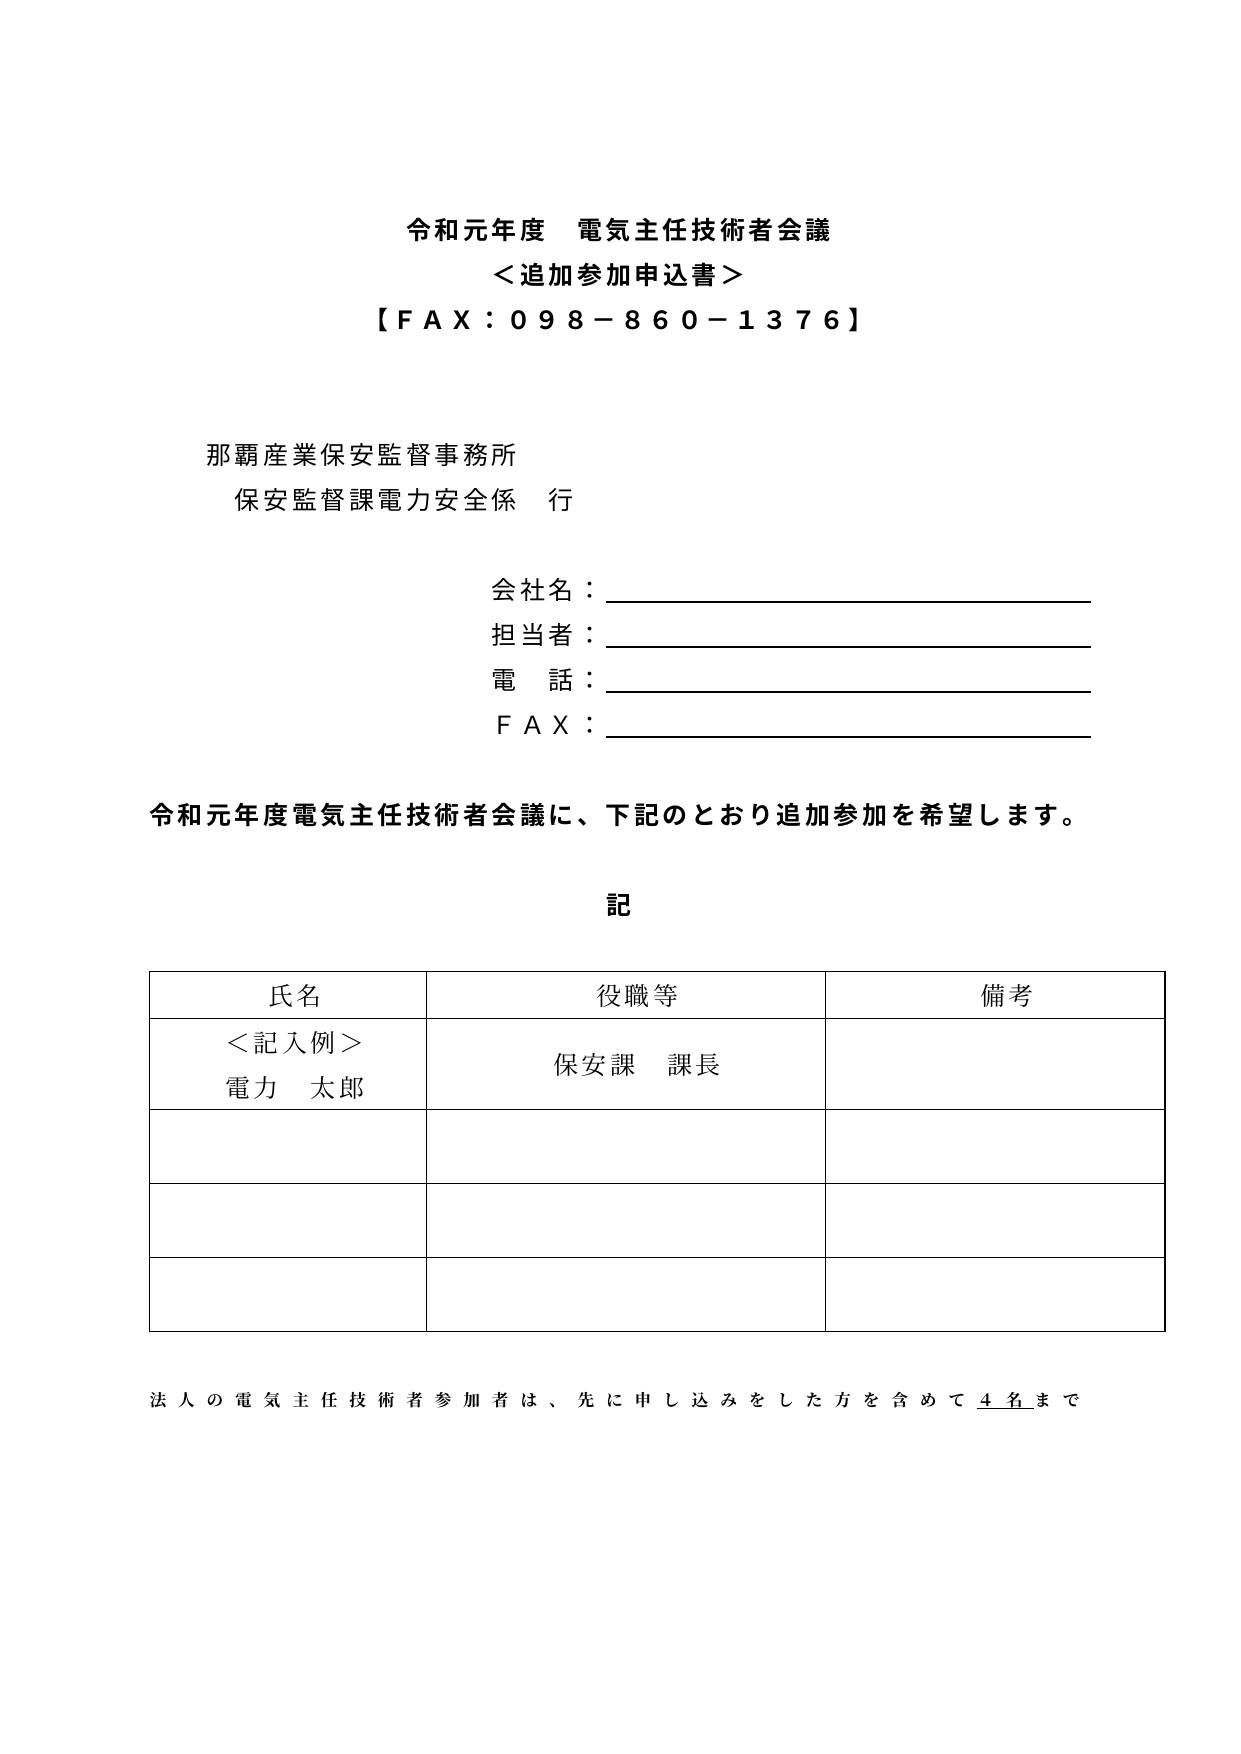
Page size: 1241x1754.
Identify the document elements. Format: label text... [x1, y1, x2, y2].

table_cell [826, 1184, 1164, 1257]
table_cell ＜記入例＞ 電力 太郎 [150, 1019, 426, 1109]
text 法人の電気主任技術者参加者は、先に申し込みをした方を含めて４名まで。 [149, 1377, 1091, 1422]
table_cell [150, 1258, 426, 1331]
text ＦＡＸ： [464, 701, 1091, 746]
text ＜追加参加申込書＞ [149, 251, 1091, 296]
text 那覇産業保安監督事務所 [178, 431, 1091, 476]
table_header 氏名 [150, 972, 426, 1018]
table_header 備考 [826, 972, 1164, 1018]
table_cell [150, 1184, 426, 1257]
text 令和元年度 電気主任技術者会議 [149, 206, 1091, 251]
text 保安監督課電力安全係 行 [178, 476, 1091, 521]
text 会社名： [464, 566, 1091, 611]
table_cell [826, 1019, 1164, 1109]
table_header 役職等 [427, 972, 825, 1018]
text 令和元年度電気主任技術者会議に、下記のとおり追加参加を希望します。 [149, 791, 1091, 836]
table_cell [150, 1110, 426, 1183]
table_cell 保安課 課長 [427, 1019, 825, 1109]
table_cell [427, 1258, 825, 1331]
table_cell [427, 1184, 825, 1257]
table_cell [826, 1110, 1164, 1183]
table_cell [427, 1110, 825, 1183]
text 電 話： [464, 656, 1091, 701]
text 担当者： [464, 611, 1091, 656]
text 【ＦＡＸ：０９８－８６０－１３７６】 [149, 296, 1091, 341]
table_cell [826, 1258, 1164, 1331]
text 記 [149, 881, 1091, 926]
